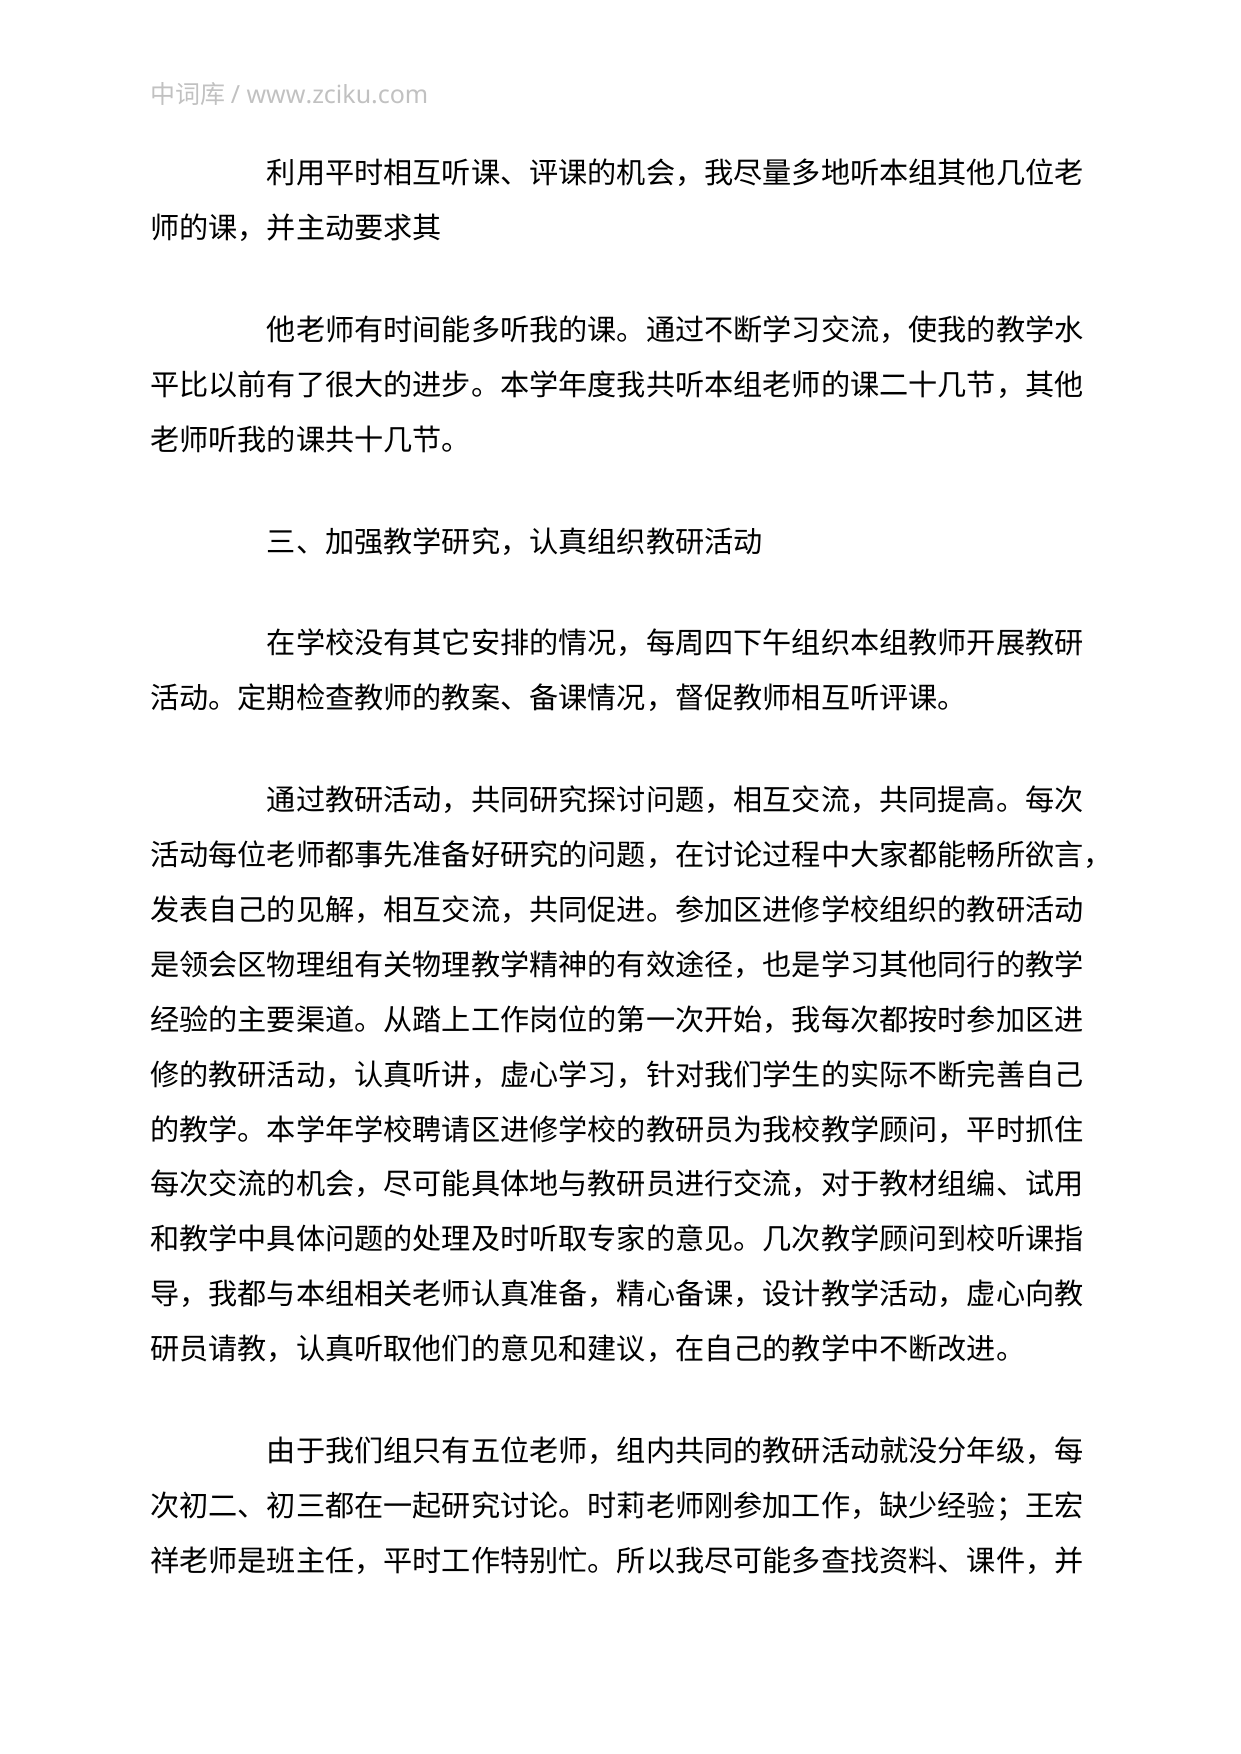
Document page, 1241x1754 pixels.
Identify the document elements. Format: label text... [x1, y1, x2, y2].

text 通过教研活动，共同研究探讨问题，相互交流，共同提高。每次活动每位老师都事先准备好研究的问题，在讨论过程中大家都能畅所欲言，发表自己的见解，相互交流，共同促进。参加区进修学校组织的教研活动是领会区物理组有关物理教学精神的有效途径，也是学习其他同行的教学经验的主要渠道。从踏上工作岗位的第一次开始，我每次都按时参加区进修的教研活动，认真听讲，虚心学习，针对我们学生的实际不断完善自己的教学。本学年学校聘请区进修学校的教研员为我校教学顾问，平时抓住每次交流的机会，尽可能具体地与教研员进行交流，对于教材组编、试用和教学中具体问题的处理及时听取专家的意见。几次教学顾问到校听课指导，我都与本组相关老师认真准备，精心备课，设计教学活动，虚心向教研员请教，认真听取他们的意见和建议，在自己的教学中不断改进。 [150, 777, 1090, 1368]
text 利用平时相互听课、评课的机会，我尽量多地听本组其他几位老师的课，并主动要求其 [150, 150, 1090, 247]
text 三、加强教学研究，认真组织教研活动 [150, 518, 1090, 561]
text 他老师有时间能多听我的课。通过不断学习交流，使我的教学水平比以前有了很大的进步。本学年度我共听本组老师的课二十几节，其他老师听我的课共十几节。 [150, 307, 1090, 459]
text 在学校没有其它安排的情况，每周四下午组织本组教师开展教研活动。定期检查教师的教案、备课情况，督促教师相互听评课。 [150, 620, 1090, 717]
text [150, 1427, 1090, 1579]
